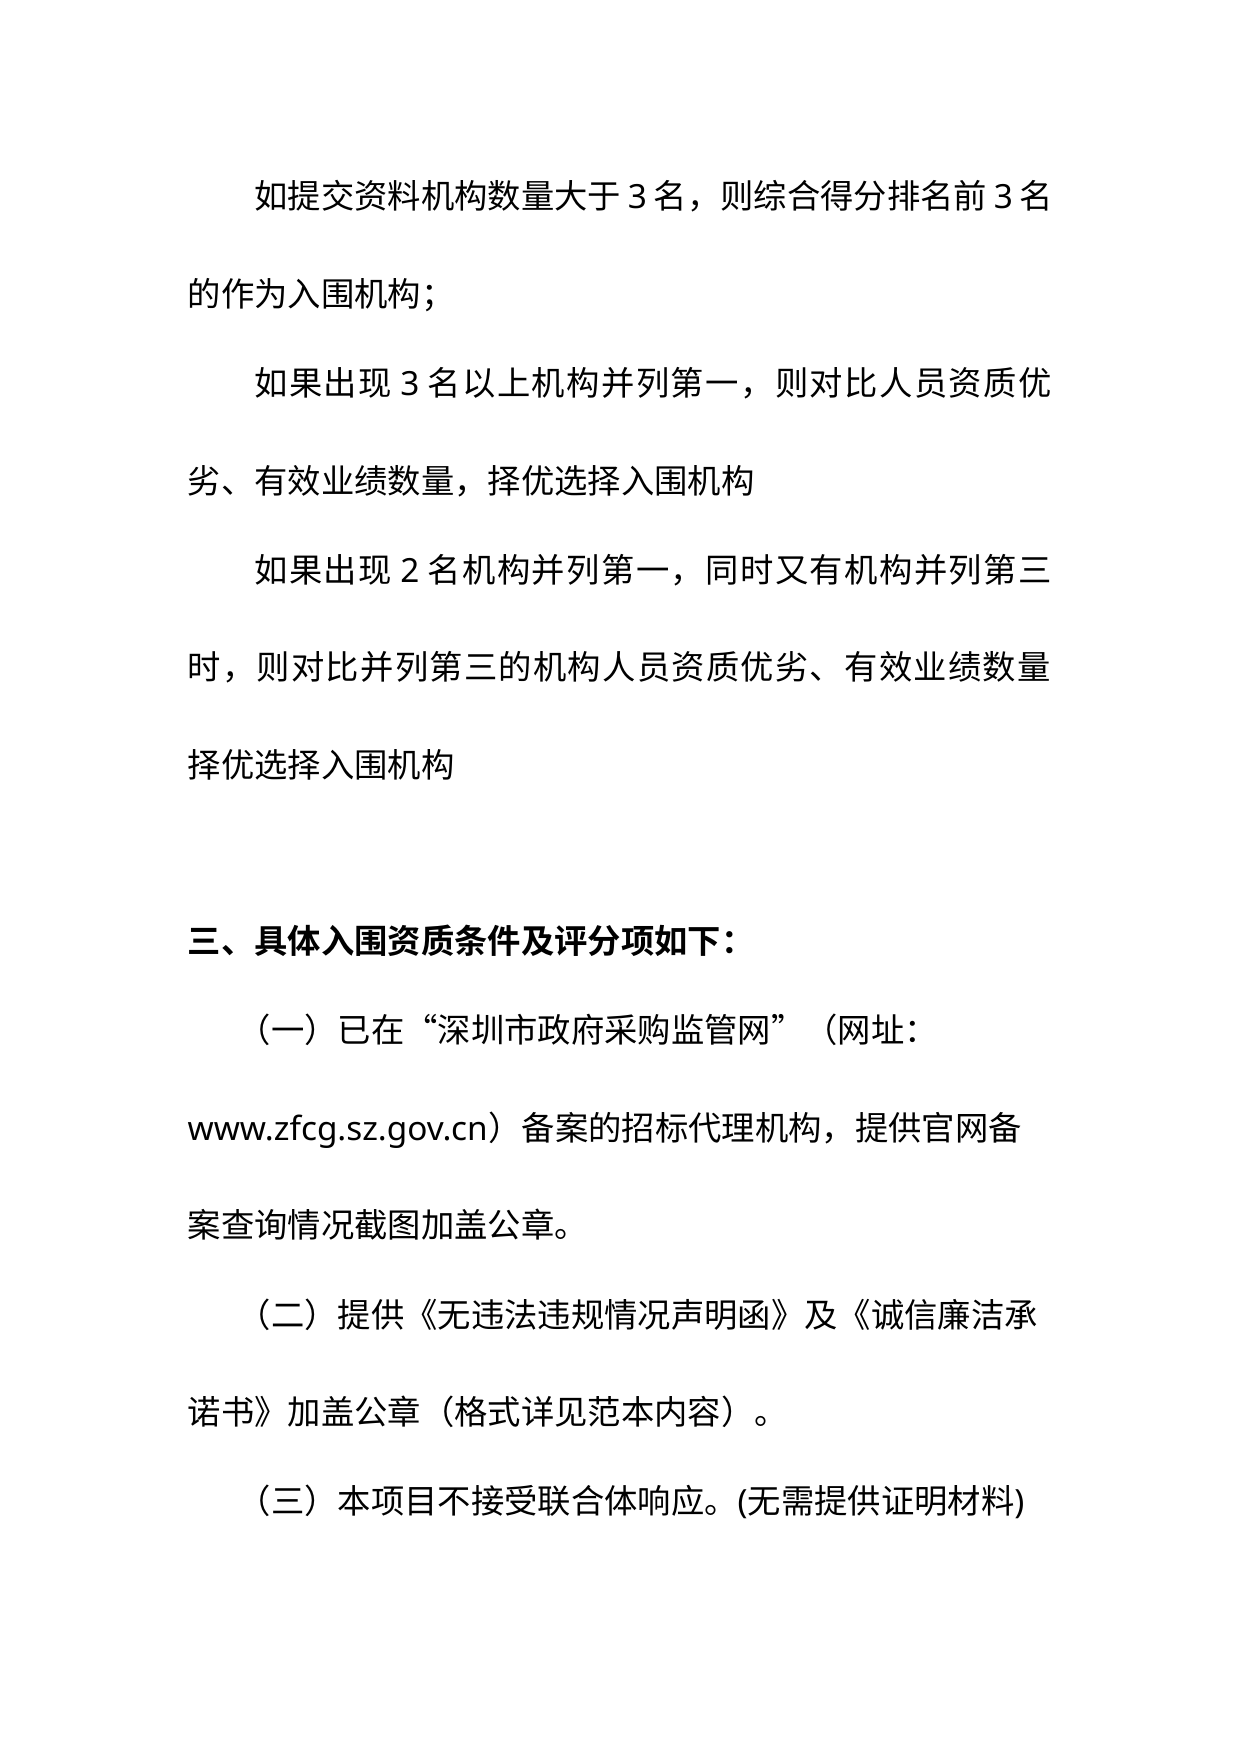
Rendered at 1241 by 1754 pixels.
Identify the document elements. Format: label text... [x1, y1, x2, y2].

text 三、具体入围资质条件及评分项如下： [187, 907, 1053, 972]
text 如果出现3名以上机构并列第一，则对比人员资质优劣、有效业绩数量，择优选择入围机构 [187, 348, 1053, 511]
text 如提交资料机构数量大于3名，则综合得分排名前3名的作为入围机构； [187, 162, 1053, 324]
text （三）本项目不接受联合体响应。(无需提供证明材料) [187, 1467, 1053, 1532]
text （二）提供《无违法违规情况声明函》及《诚信廉洁承诺书》加盖公章（格式详见范本内容）。 [187, 1280, 1053, 1442]
text （一）已在“深圳市政府采购监管网”（网址：www.zfcg.sz.gov.cn）备案的招标代理机构，提供官网备案查询情况截图加盖公章。 [187, 996, 1053, 1256]
text 如果出现2名机构并列第一，同时又有机构并列第三时，则对比并列第三的机构人员资质优劣、有效业绩数量，择优选择入围机构 [187, 535, 1053, 795]
